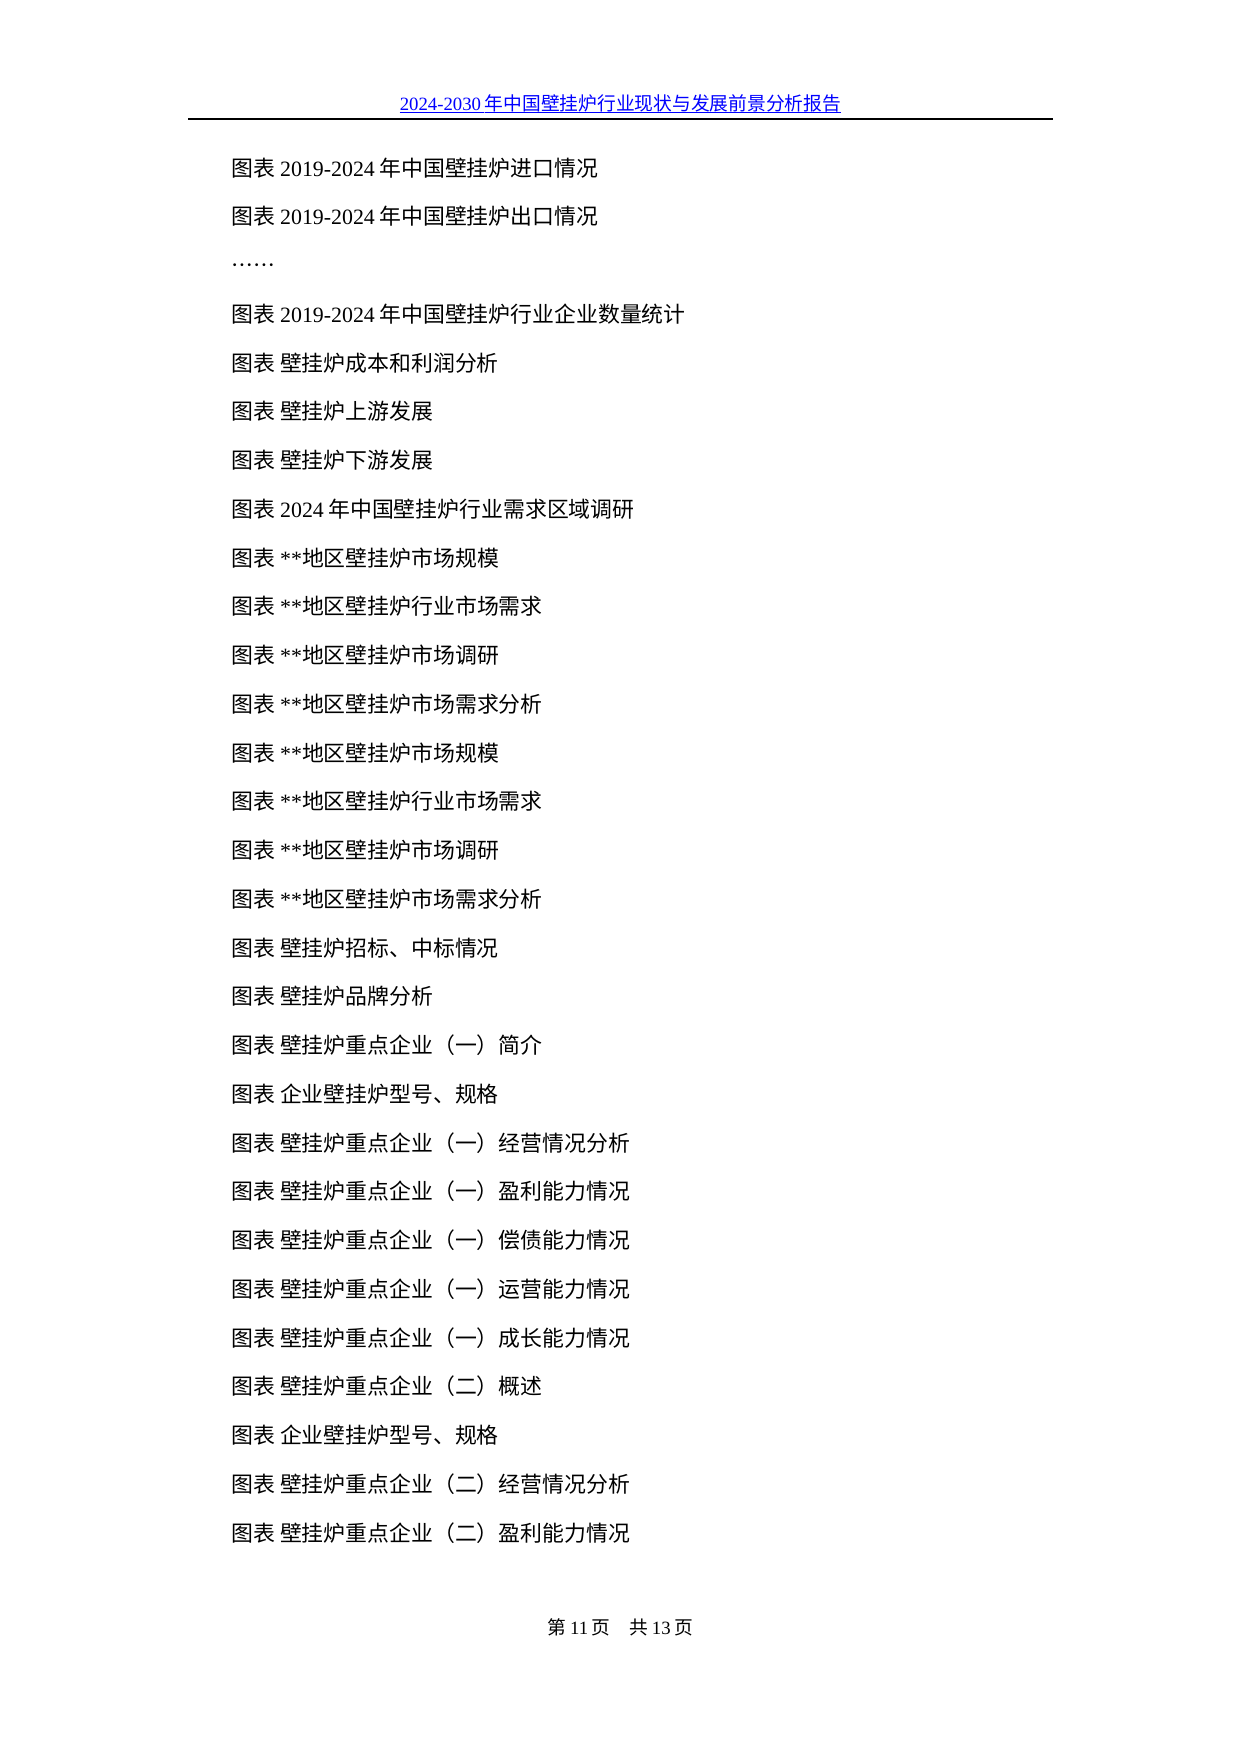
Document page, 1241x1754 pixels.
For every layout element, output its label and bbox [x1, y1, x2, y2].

text [187, 150, 1053, 1548]
